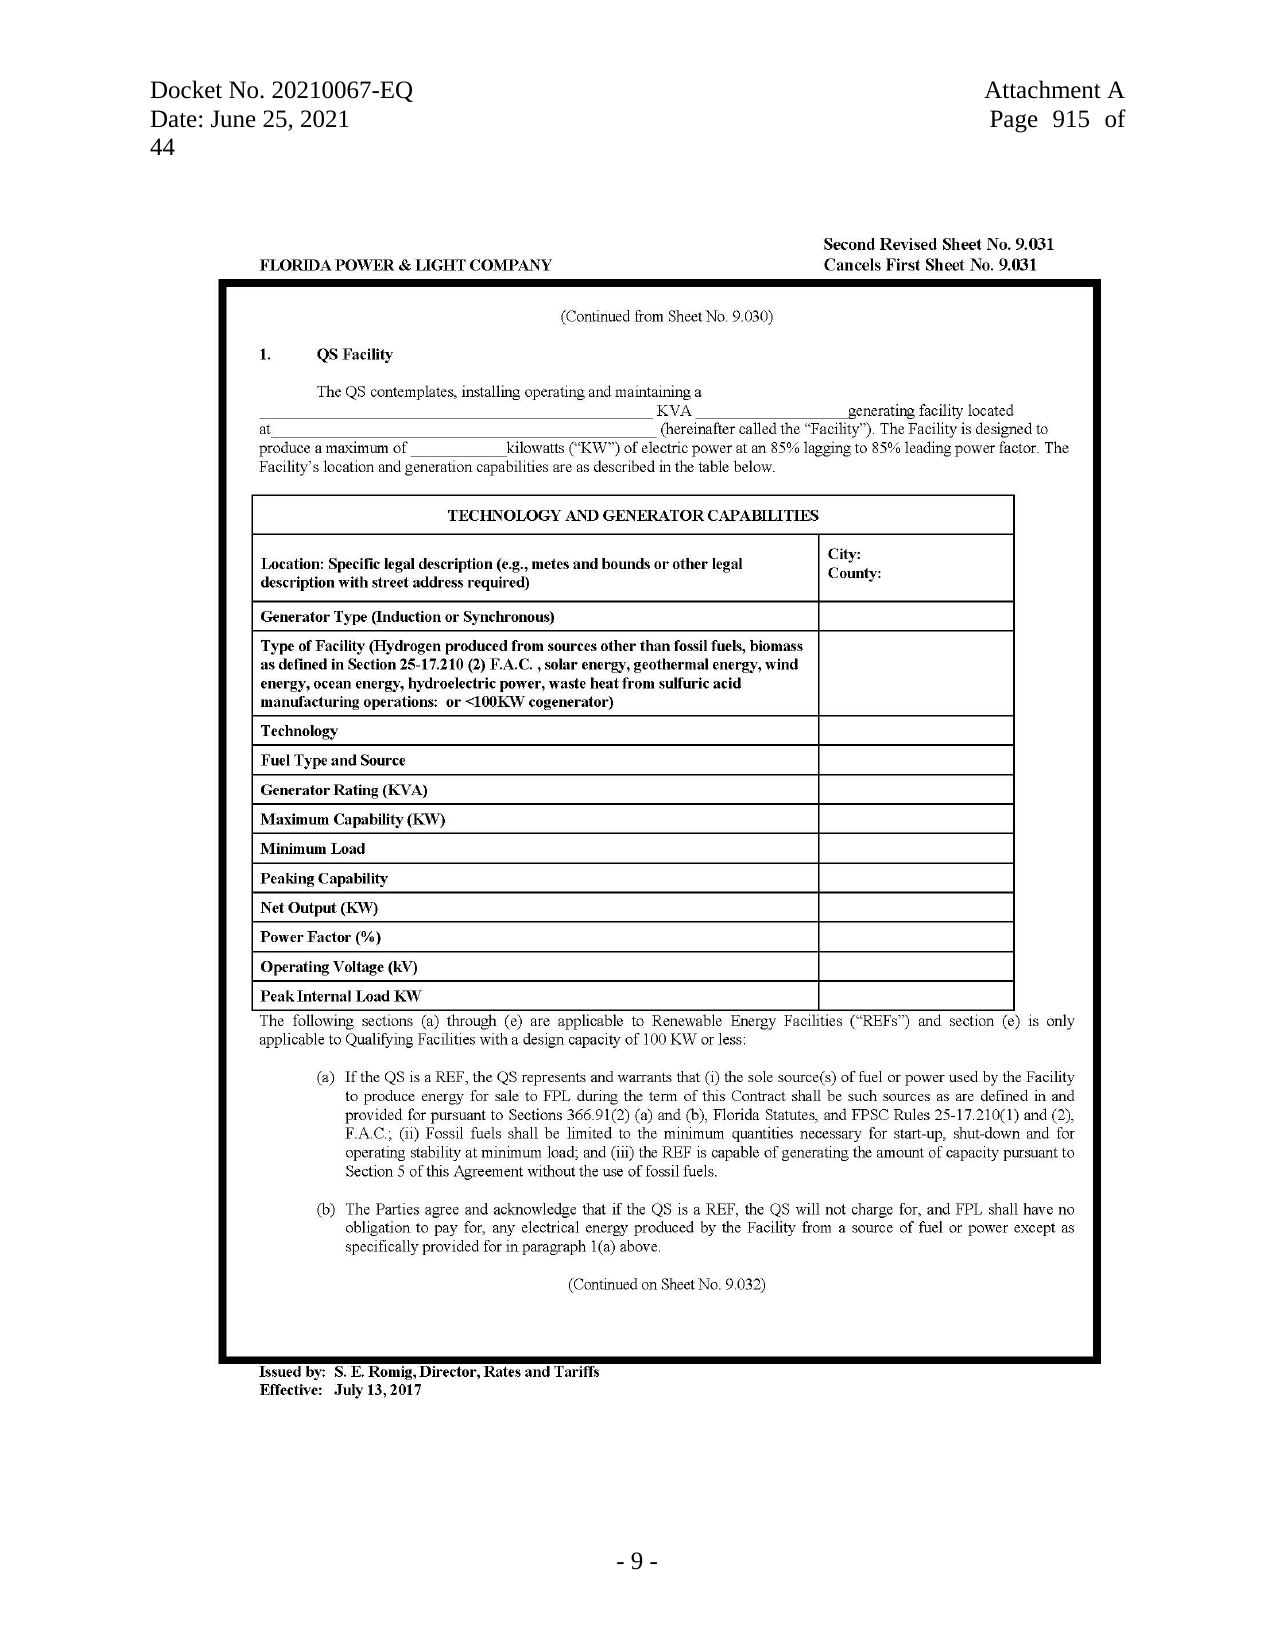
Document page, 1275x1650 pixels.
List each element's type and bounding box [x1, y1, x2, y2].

picture [150, 165, 1125, 1427]
